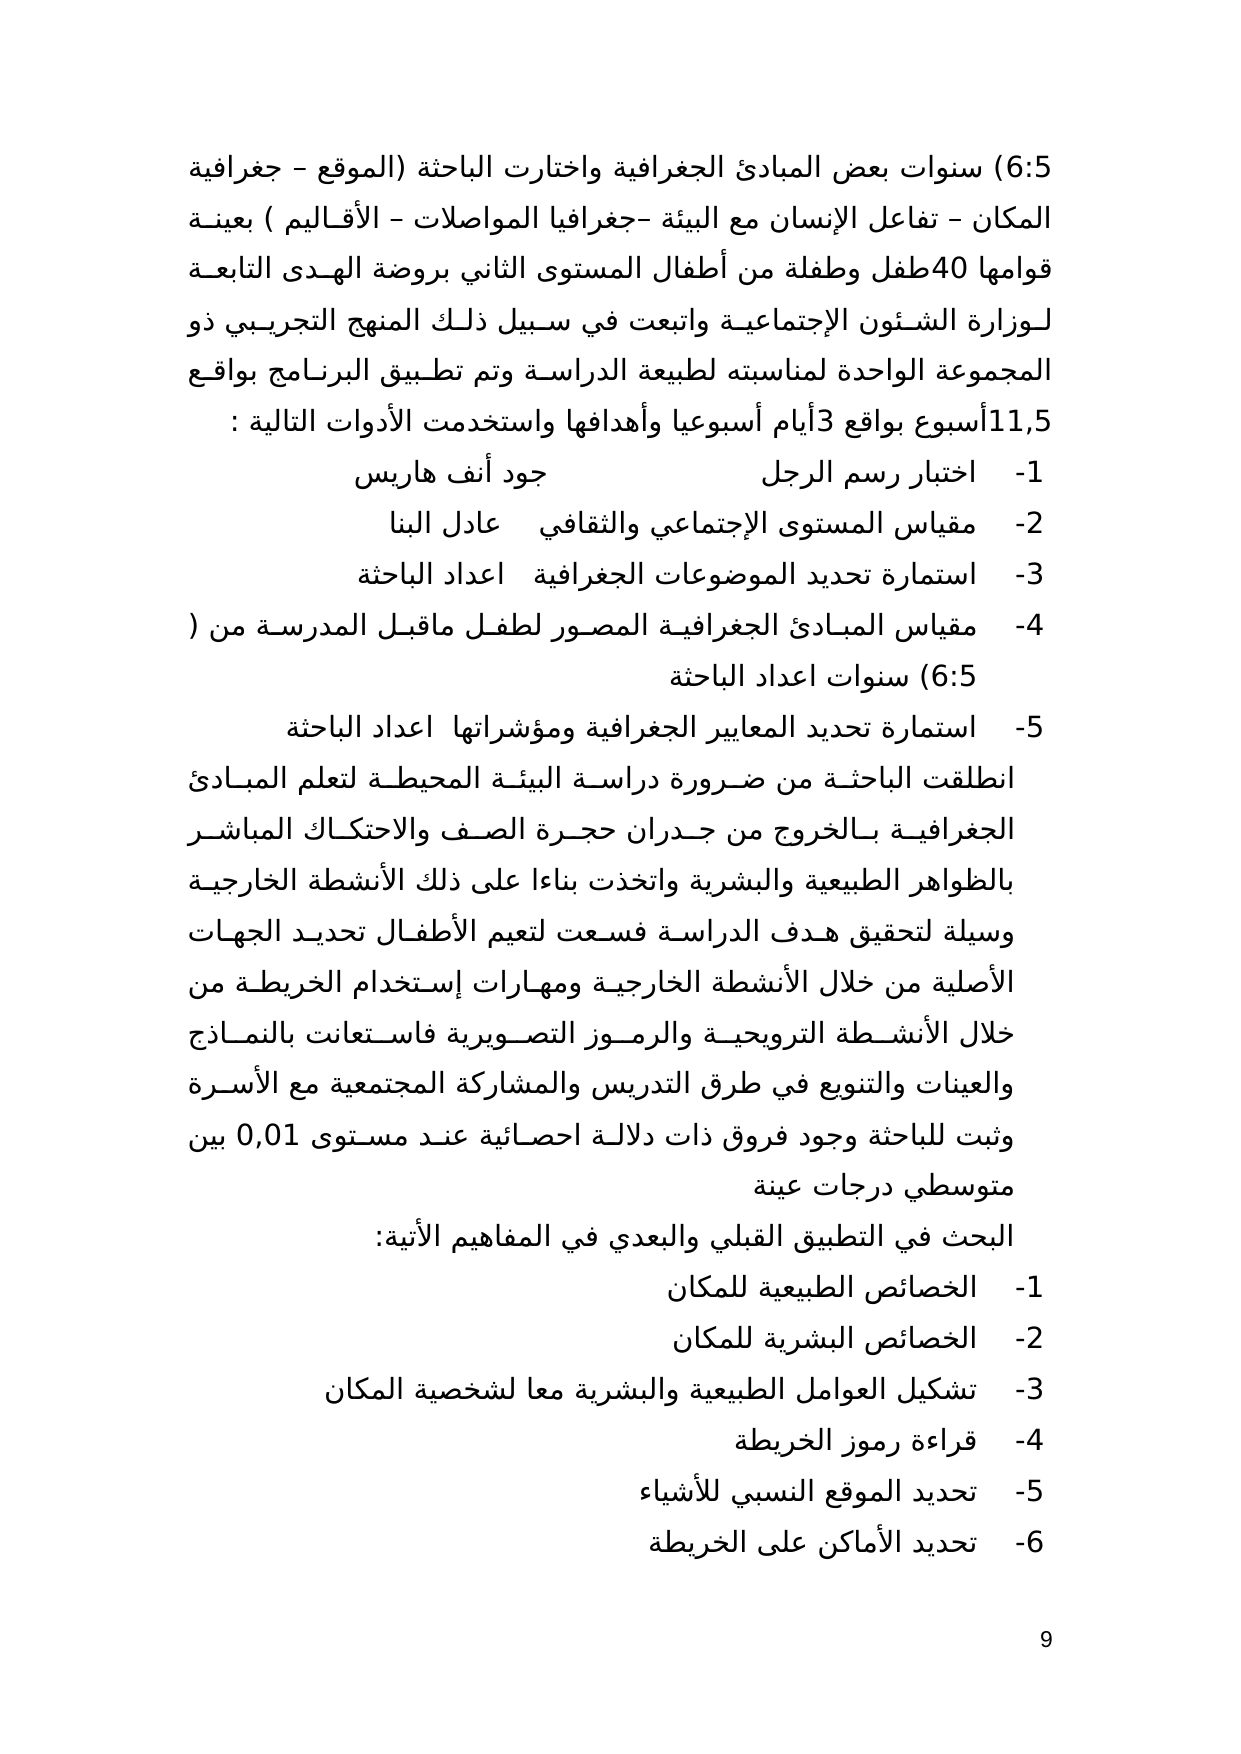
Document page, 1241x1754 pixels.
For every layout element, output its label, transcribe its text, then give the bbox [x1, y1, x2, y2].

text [187, 150, 1053, 439]
list تشكيل العوامل الطبيعية والبشرية معا لشخصية المكان [187, 1372, 1015, 1406]
list استمارة تحديد المعايير الجغرافية ومؤشراتها اعداد الباحثة [187, 710, 1015, 744]
list مقياس المستوى الإجتماعي والثقافي عادل البنا [187, 507, 1015, 541]
list الخصائص الطبيعية للمكان [187, 1271, 1015, 1304]
list قراءة رموز الخريطة [187, 1423, 1015, 1457]
list اختبار رسم الرجل جود أنف هاريس [187, 456, 1015, 489]
list تحديد الأماكن على الخريطة [187, 1525, 1015, 1559]
list مقياس المبادئ الجغرافية المصور لطفل ماقبل المدرسة من (6:5) سنوات اعداد الباحثة [187, 608, 1015, 693]
list الخصائص البشرية للمكان [187, 1322, 1015, 1356]
list تحديد الموقع النسبي للأشياء [187, 1474, 1015, 1508]
text البحث في التطبيق القبلي والبعدي في المفاهيم الأتية: [187, 1220, 1015, 1254]
text انطلقت الباحثة من ضرورة دراسة البيئة المحيطة لتعلم المبادئ الجغرافية بالخروج من جدران حجرة الصف والاحتكاك المباشر بالظواهر الطبيعية والبشرية واتخذت بناءا على ذلك الأنشطة الخارجية وسيلة لتحقيق هدف الدراسة فسعت لتعيم الأطفال تحديد الجهات الأصلية من خلال الأنشطة الخارجية ومهارات إستخدام الخريطة من خلال الأنشطة الترويحية والرموز التصويرية فاستعانت بالنماذج والعينات والتنويع في طرق التدريس والمشاركة المجتمعية مع الأسرة وثبت للباحثة وجود فروق ذات دلالة احصائية عند مستوى 0,01 بين متوسطي درجات عينة [187, 761, 1015, 1203]
list استمارة تحديد الموضوعات الجغرافية اعداد الباحثة [187, 557, 1015, 591]
